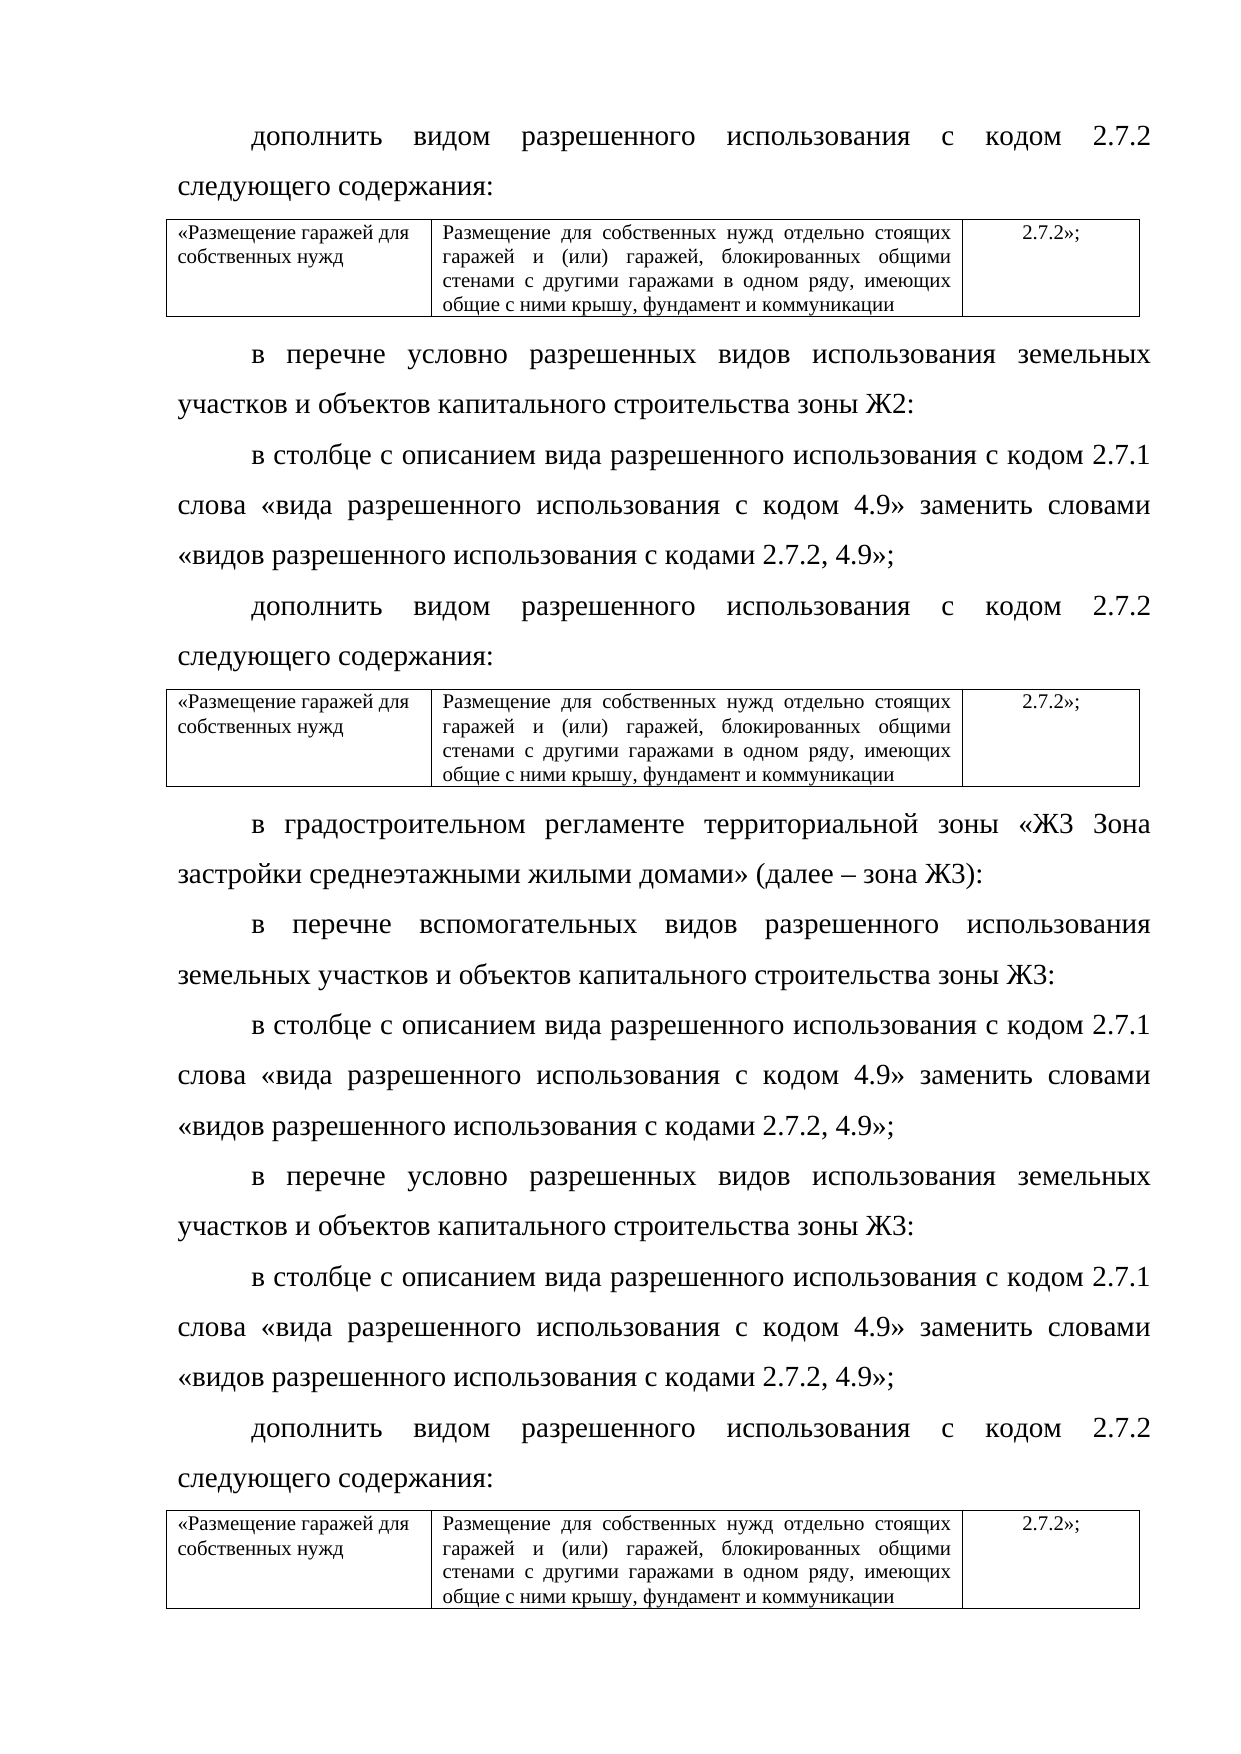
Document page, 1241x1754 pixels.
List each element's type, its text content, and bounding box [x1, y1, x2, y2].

text в градостроительном регламенте территориальной зоны «Ж3 Зона застройки среднеэтажными жилыми домами» (далее – зона Ж3): [177, 806, 1152, 890]
table_header «Размещение гаражей для собственных нужд [167, 1511, 431, 1608]
text дополнить видом разрешенного использования с кодом 2.7.2 следующего содержания: [177, 588, 1152, 672]
table_header «Размещение гаражей для собственных нужд [167, 220, 431, 316]
table_header Размещение для собственных нужд отдельно стоящих гаражей и (или) гаражей, блокированных общими стенами с другими гаражами в одном ряду, имеющих общие с ними крышу, фундамент и коммуникации [432, 690, 962, 786]
text в перечне условно разрешенных видов использования земельных участков и объектов капитального строительства зоны Ж3: [177, 1158, 1152, 1242]
text дополнить видом разрешенного использования с кодом 2.7.2 следующего содержания: [177, 1410, 1152, 1493]
table_header 2.7.2»; [963, 220, 1139, 316]
text в перечне условно разрешенных видов использования земельных участков и объектов капитального строительства зоны Ж2: [177, 336, 1152, 420]
table_header «Размещение гаражей для собственных нужд [167, 690, 431, 786]
table_header Размещение для собственных нужд отдельно стоящих гаражей и (или) гаражей, блокированных общими стенами с другими гаражами в одном ряду, имеющих общие с ними крышу, фундамент и коммуникации [432, 220, 962, 316]
table_header Размещение для собственных нужд отдельно стоящих гаражей и (или) гаражей, блокированных общими стенами с другими гаражами в одном ряду, имеющих общие с ними крышу, фундамент и коммуникации [432, 1511, 962, 1608]
table_header 2.7.2»; [963, 1511, 1139, 1608]
table_header 2.7.2»; [963, 690, 1139, 786]
text в перечне вспомогательных видов разрешенного использования земельных участков и объектов капитального строительства зоны Ж3: [177, 907, 1152, 990]
text дополнить видом разрешенного использования с кодом 2.7.2 следующего содержания: [177, 118, 1152, 202]
